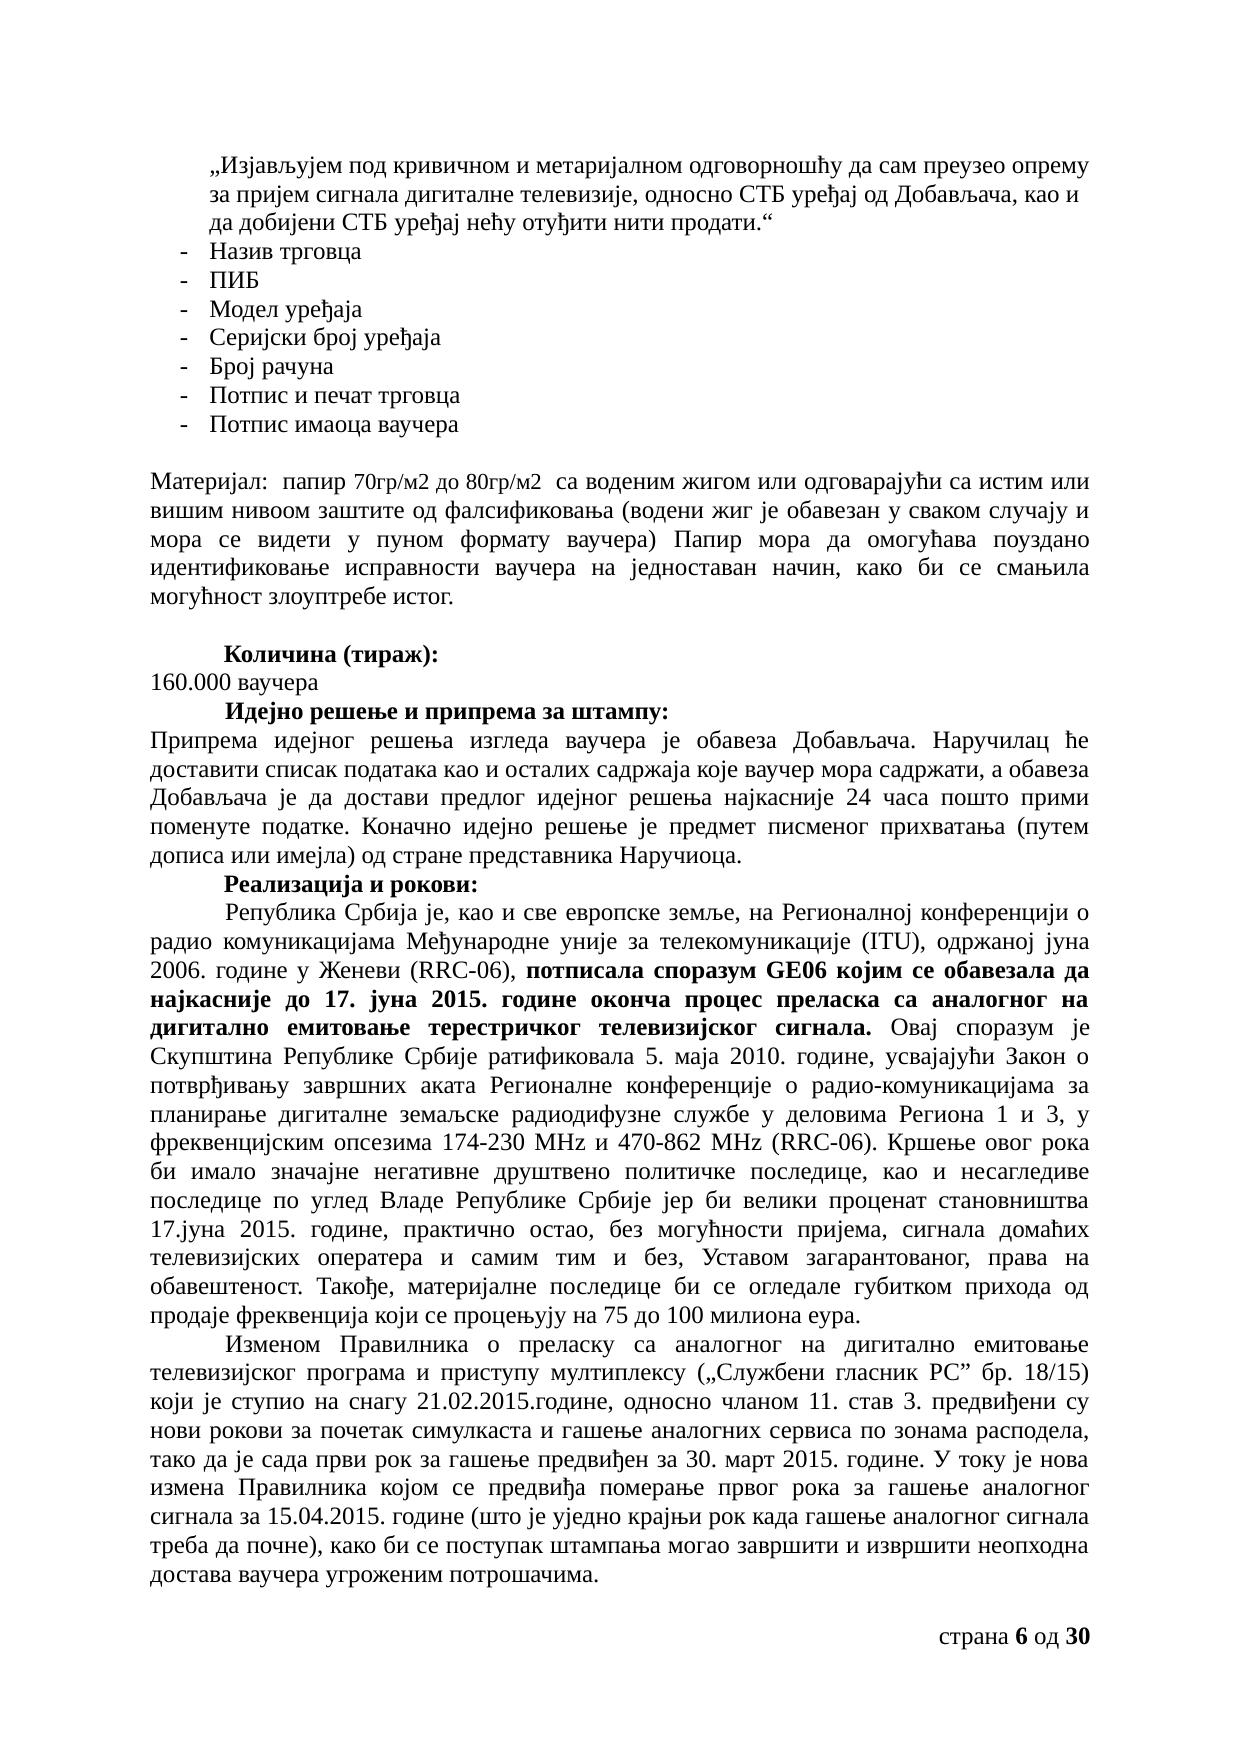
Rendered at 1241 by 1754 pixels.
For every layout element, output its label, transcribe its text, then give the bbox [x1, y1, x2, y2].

text Реализација и рокови: [150, 869, 1090, 897]
text Припрема идејног решења изгледа ваучера је обавеза Добављача. Наручилац ће доставити списак података као и осталих садржаја које ваучер мора садржати, а обавеза Добављача је да достави предлог идејног решења најкасније 24 часа пошто прими поменуте податке. Коначно идејно решење је предмет писменог прихватања (путем дописа или имејла) од стране представника Наручиоца. [150, 725, 1090, 869]
list Потпис имаоца ваучера [179, 409, 1090, 437]
text 160.000 ваучера [150, 667, 1090, 696]
list „Изјављујем под кривичном и метаријалном одговорношћу да сам преузео опрему за пријем сигнала дигиталне телевизије, односно СТБ уређај од Добављача, као и да добијени СТБ уређај нећу отуђити нити продати.“ [209, 150, 1090, 236]
list ПИБ [179, 265, 1090, 294]
text Република Србија је, као и све европске земље, на Регионалној конференцији о радио комуникацијама Међународне уније за телекомуникације (ITU), одржаној јуна 2006. године у Женеви (RRC-06), потписала споразум GE06 којим се обавезала да најкасније до 17. јуна 2015. године оконча процес преласка са аналогног на дигитално емитовање терестричког телевизијског сигнала. Овај споразум је Скупштина Републике Србије ратификовала 5. маја 2010. године, усвајајући Закон о потврђивању завршних аката Регионалне конференције о радио-комуникацијама за планирање дигиталне земаљске радиодифузне службе у деловима Региона 1 и 3, у фреквенцијским опсезима 174-230 MHz и 470-862 MHz (RRC-06). Кршење овог рока би имало значајне негативне друштвено политичке последице, као и несагледиве последице по углед Владе Републике Србије јер би велики проценат становништва 17.јуна 2015. године, практично остао, без могућности пријема, сигнала домаћих телевизијских оператера и самим тим и без, Уставом загарантованог, права на обавештеност. Такође, материјалне последице би се огледале губитком прихода од продаје фреквенција који се процењују на 75 до 100 милиона еура. [150, 897, 1090, 1329]
list Број рачуна [179, 351, 1090, 380]
text Изменом Правилника о преласку са аналогног на дигитално емитовање телевизијског програма и приступу мултиплексу („Службени гласник РС” бр. 18/15) који је ступио на снагу 21.02.2015.године, односно чланом 11. став 3. предвиђени су нови рокови за почетак симулкаста и гашење аналогних сервиса по зонама расподела, тако да је сада први рок за гашење предвиђен за 30. март 2015. године. У току је нова измена Правилника којом се предвиђа померање првог рока за гашење аналогног сигнала за 15.04.2015. године (што је уједно крајњи рок када гашење аналогног сигнала треба да почне), како би се поступак штампања могао завршити и извршити неопходна достава ваучера угроженим потрошачима. [150, 1329, 1090, 1587]
list Модел уређаја [179, 294, 1090, 322]
text Идејно решење и припрема за штампу: [150, 696, 1090, 725]
text Материјал: папир 70гр/м2 до 80гр/м2 са воденим жигом или одговарајући са истим или вишим нивоом заштите од фалсификовања (водени жиг је обавезан у сваком случају и мора се видети у пуном формату ваучера) Папир мора да омогућава поуздано идентификовање исправности ваучера на једноставан начин, како би се смањила могућност злоуптребе истог. [150, 466, 1090, 610]
list Потпис и печат трговца [179, 380, 1090, 409]
list Серијски број уређаја [179, 322, 1090, 351]
list Назив трговца [179, 236, 1090, 265]
text Количина (тираж): [150, 639, 1090, 667]
